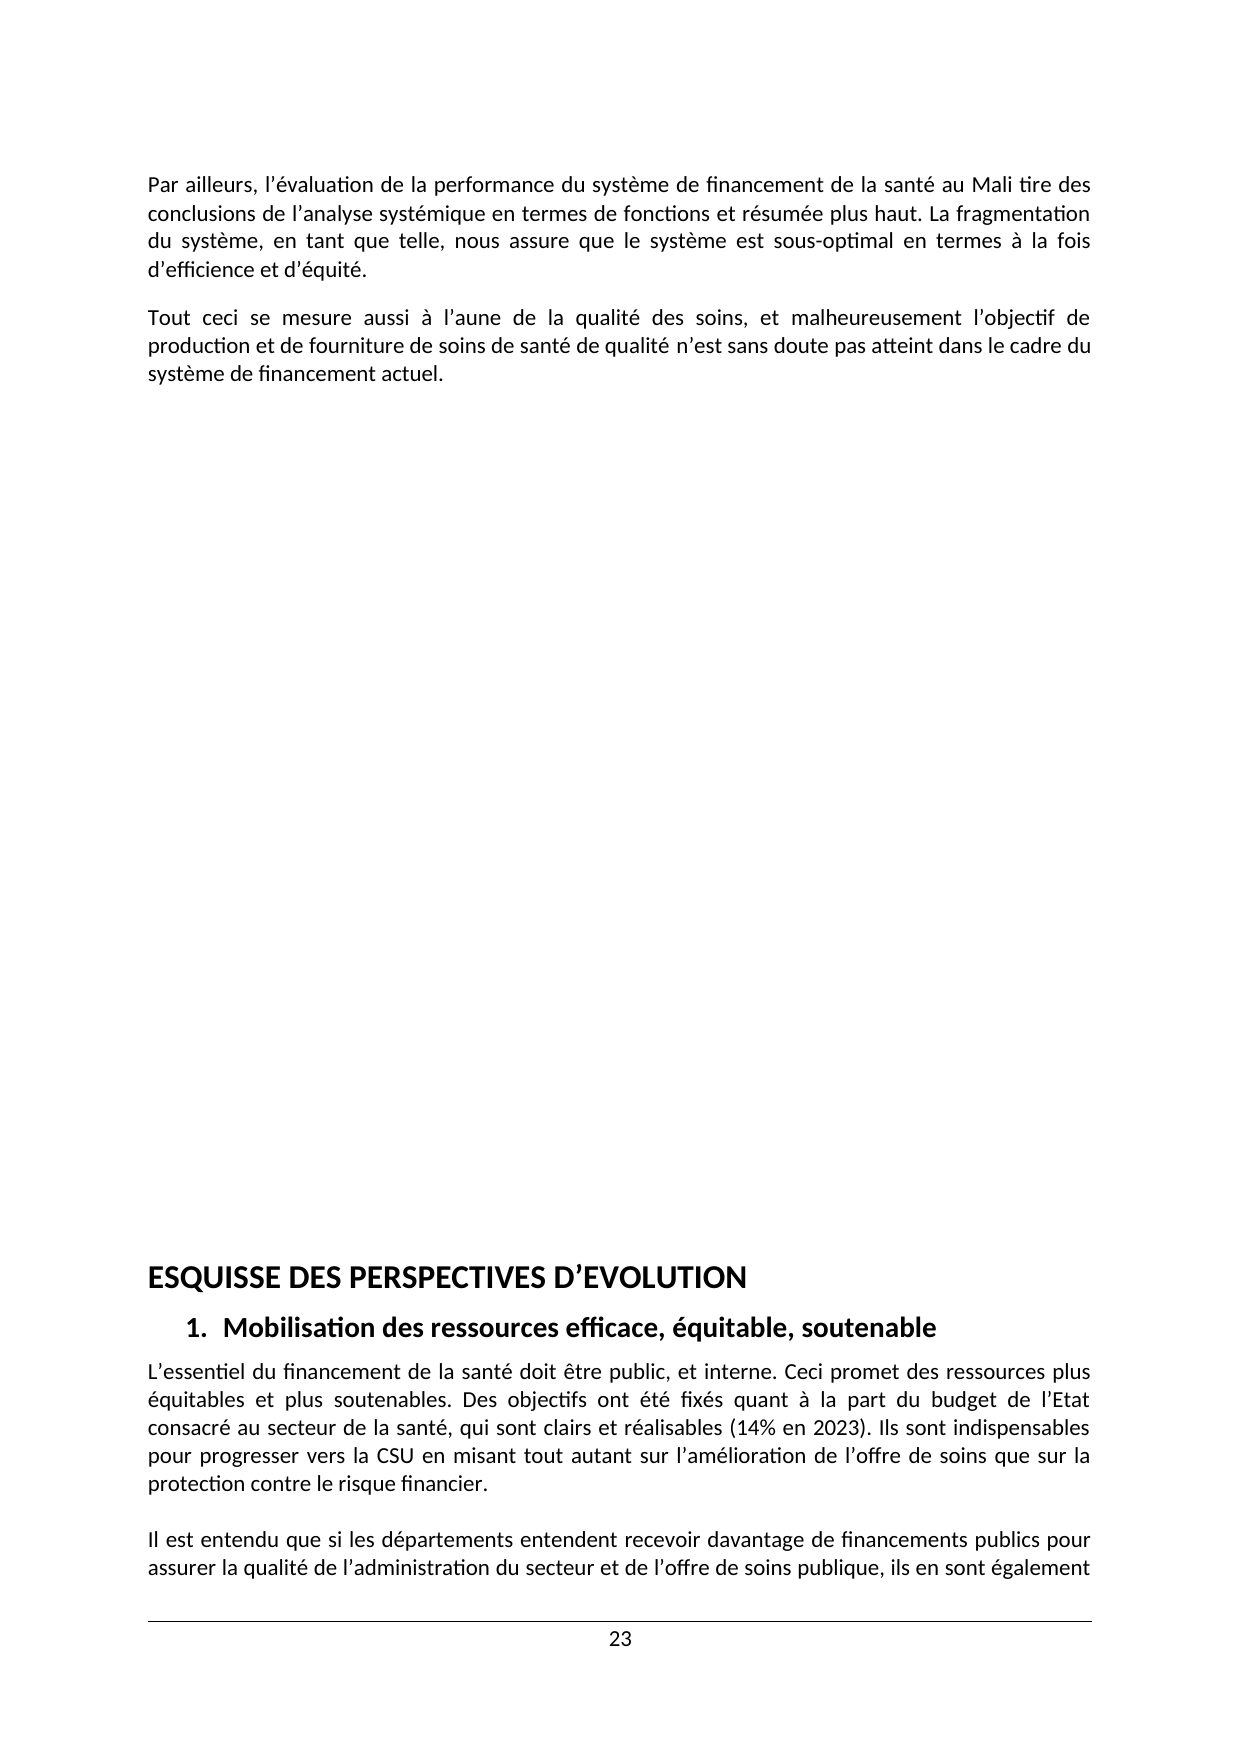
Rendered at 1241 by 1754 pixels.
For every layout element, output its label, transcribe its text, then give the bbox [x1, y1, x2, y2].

text Tout ceci se mesure aussi à l’aune de la qualité des soins, et malheureusement l’objectif de production et de fourniture de soins de santé de qualité n’est sans doute pas atteint dans le cadre du système de financement actuel. [148, 303, 1092, 387]
subtitle ESQUISSE DES PERSPECTIVES D’EVOLUTION [148, 1256, 1092, 1296]
subtitle Mobilisation des ressources efficace, équitable, soutenable [185, 1309, 1092, 1344]
text L’essentiel du financement de la santé doit être public, et interne. Ceci promet des ressources plus équitables et plus soutenables. Des objectifs ont été fixés quant à la part du budget de l’Etat consacré au secteur de la santé, qui sont clairs et réalisables (14% en 2023). Ils sont indispensables pour progresser vers la CSU en misant tout autant sur l’amélioration de l’offre de soins que sur la protection contre le risque financier. [148, 1357, 1092, 1497]
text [148, 1525, 1092, 1581]
text Par ailleurs, l’évaluation de la performance du système de financement de la santé au Mali tire des conclusions de l’analyse systémique en termes de fonctions et résumée plus haut. La fragmentation du système, en tant que telle, nous assure que le système est sous-optimal en termes à la fois d’efficience et d’équité. [148, 171, 1092, 283]
